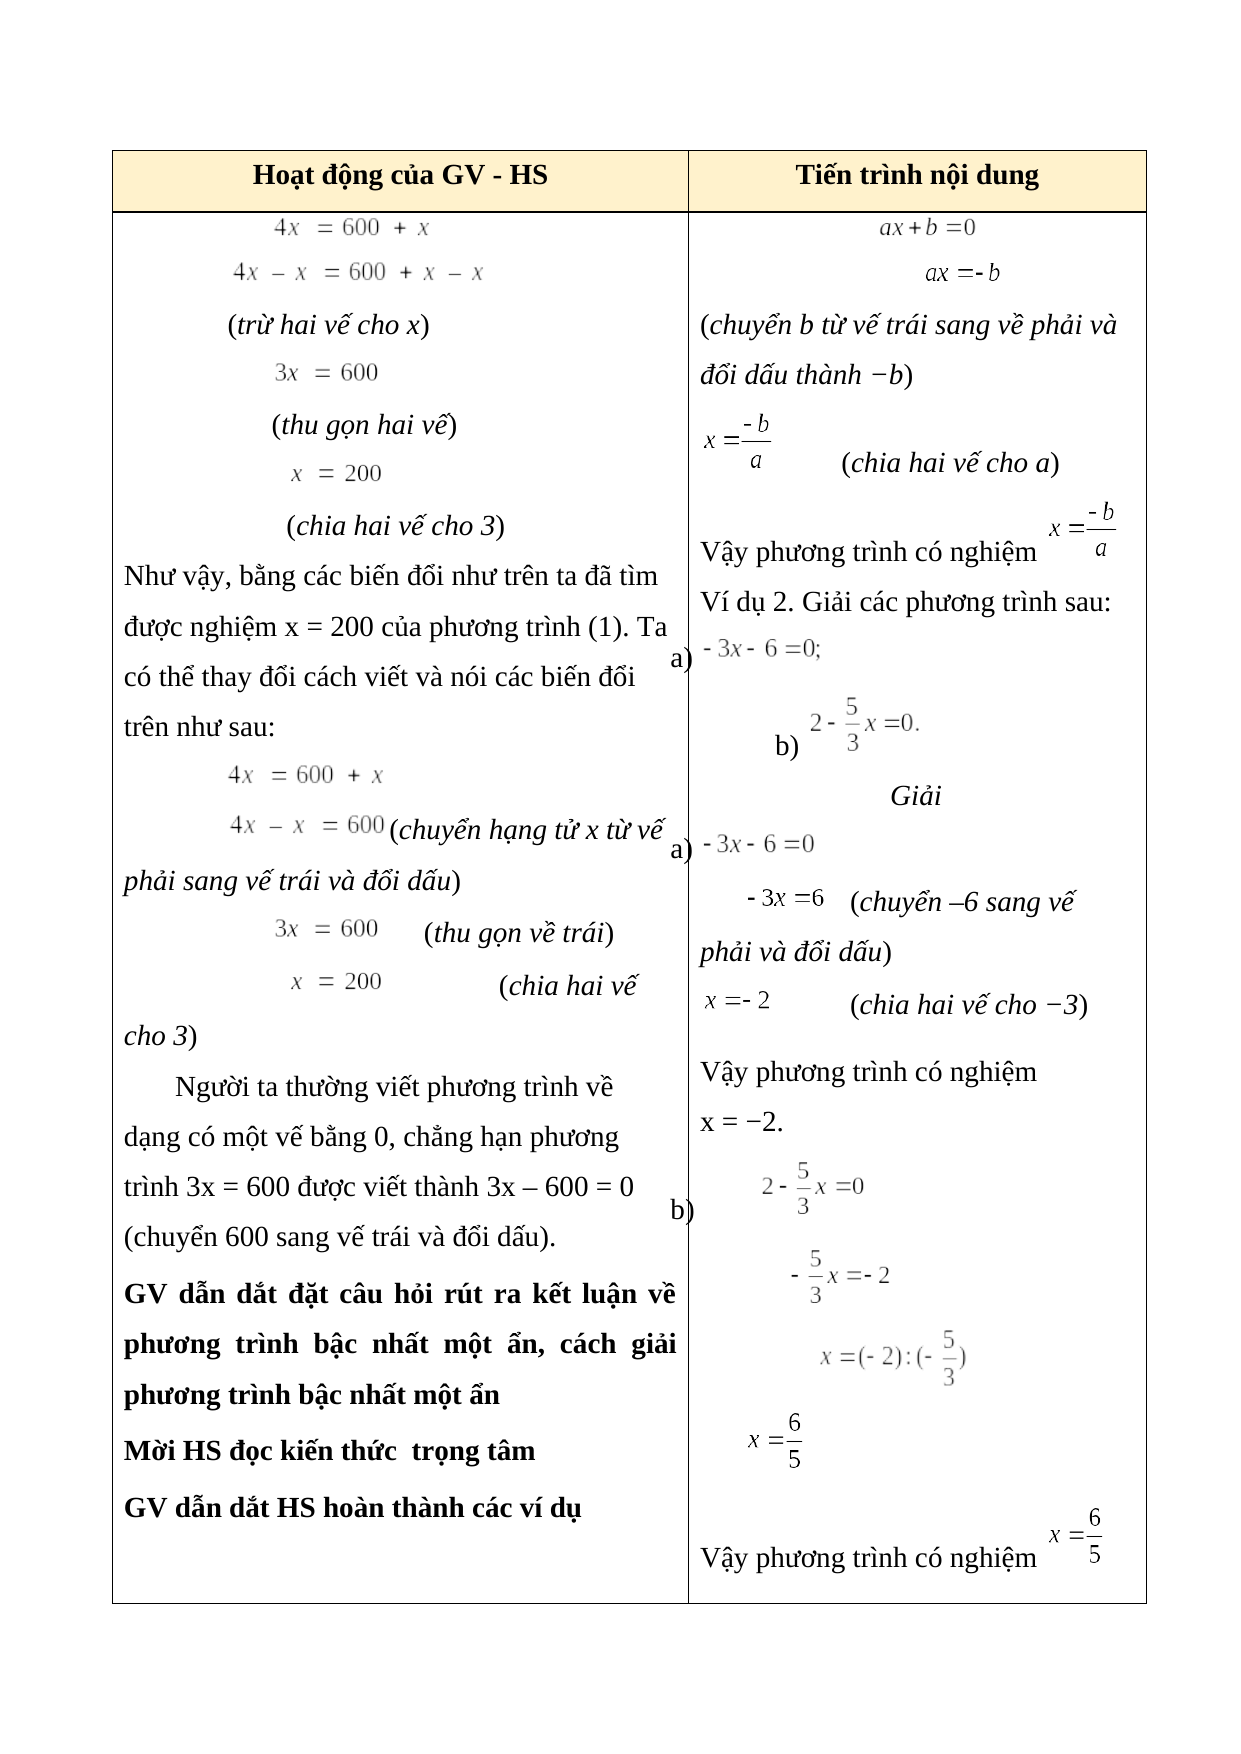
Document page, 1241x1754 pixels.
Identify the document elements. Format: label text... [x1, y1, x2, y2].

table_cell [689, 213, 1146, 1603]
table_header Hoạt động của GV - HS [113, 151, 688, 211]
table_header Tiến trình nội dung [689, 151, 1146, 211]
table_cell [113, 213, 688, 1603]
